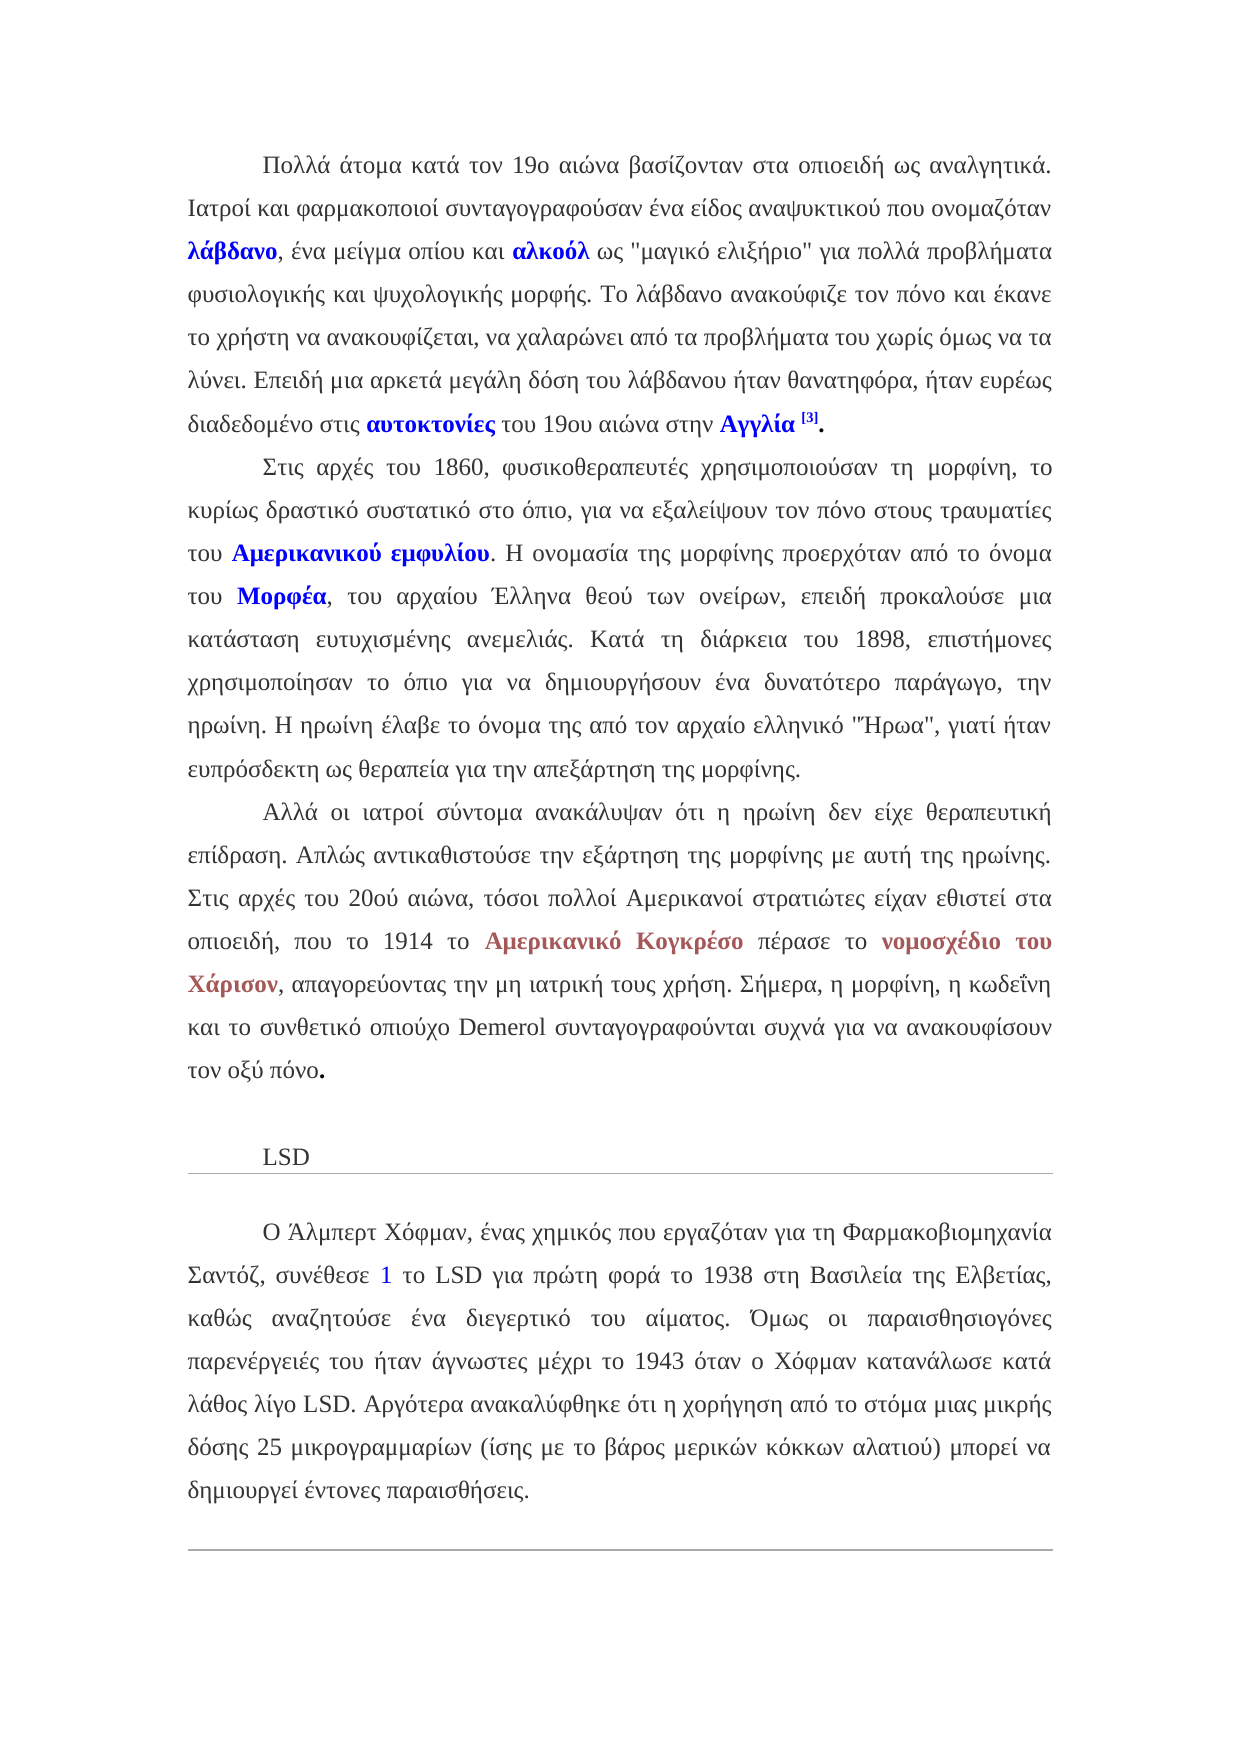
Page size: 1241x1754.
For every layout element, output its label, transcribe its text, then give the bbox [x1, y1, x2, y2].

text Πολλά άτομα κατά τον 19ο αιώνα βασίζονταν στα οπιοειδή ως αναλγητικά. Ιατροί και φαρμακοποιοί συνταγογραφούσαν ένα είδος αναψυκτικού που ονομαζόταν λάβδανο, ένα μείγμα οπίου και αλκοόλ ως "μαγικό ελιξήριο" για πολλά προβλήματα φυσιολογικής και ψυχολογικής μορφής. Το λάβδανο ανακούφιζε τον πόνο και έκανε το χρήστη να ανακουφίζεται, να χαλαρώνει από τα προβλήματα του χωρίς όμως να τα λύνει. Επειδή μια αρκετά μεγάλη δόση του λάβδανου ήταν θανατηφόρα, ήταν ευρέως διαδεδομένο στις αυτοκτονίες του 19ου αιώνα στην Αγγλία [3]. [187, 150, 1053, 437]
text LSD [187, 1142, 1053, 1174]
text Στις αρχές του 1860, φυσικοθεραπευτές χρησιμοποιούσαν τη μορφίνη, το κυρίως δραστικό συστατικό στο όπιο, για να εξαλείψουν τον πόνο στους τραυματίες του Αμερικανικού εμφυλίου. Η ονομασία της μορφίνης προερχόταν από το όνομα του Μορφέα, του αρχαίου Έλληνα θεού των ονείρων, επειδή προκαλούσε μια κατάσταση ευτυχισμένης ανεμελιάς. Κατά τη διάρκεια του 1898, επιστήμονες χρησιμοποίησαν το όπιο για να δημιουργήσουν ένα δυνατότερο παράγωγο, την ηρωίνη. Η ηρωίνη έλαβε το όνομα της από τον αρχαίο ελληνικό "Ήρωα", γιατί ήταν ευπρόσδεκτη ως θεραπεία για την απεξάρτηση της μορφίνης. [187, 452, 1053, 782]
text Ο Άλμπερτ Χόφμαν, ένας χημικός που εργαζόταν για τη Φαρμακοβιομηχανία Σαντόζ, συνέθεσε 1 το LSD για πρώτη φορά το 1938 στη Βασιλεία της Ελβετίας, καθώς αναζητούσε ένα διεγερτικό του αίματος. Όμως οι παραισθησιογόνες παρενέργειές του ήταν άγνωστες μέχρι το 1943 όταν ο Χόφμαν κατανάλωσε κατά λάθος λίγο LSD. Αργότερα ανακαλύφθηκε ότι η χορήγηση από το στόμα μιας μικρής δόσης 25 μικρογραμμαρίων (ίσης με το βάρος μερικών κόκκων αλατιού) μπορεί να δημιουργεί έντονες παραισθήσεις. [187, 1217, 1053, 1504]
text Αλλά οι ιατροί σύντομα ανακάλυψαν ότι η ηρωίνη δεν είχε θεραπευτική επίδραση. Απλώς αντικαθιστούσε την εξάρτηση της μορφίνης με αυτή της ηρωίνης. Στις αρχές του 20ού αιώνα, τόσοι πολλοί Αμερικανοί στρατιώτες είχαν εθιστεί στα οπιοειδή, που το 1914 το Αμερικανικό Κογκρέσο πέρασε το νομοσχέδιο του Χάρισον, απαγορεύοντας την μη ιατρική τους χρήση. Σήμερα, η μορφίνη, η κωδεΐνη και το συνθετικό οπιούχο Demerol συνταγογραφούνται συχνά για να ανακουφίσουν τον οξύ πόνο. [187, 797, 1053, 1084]
